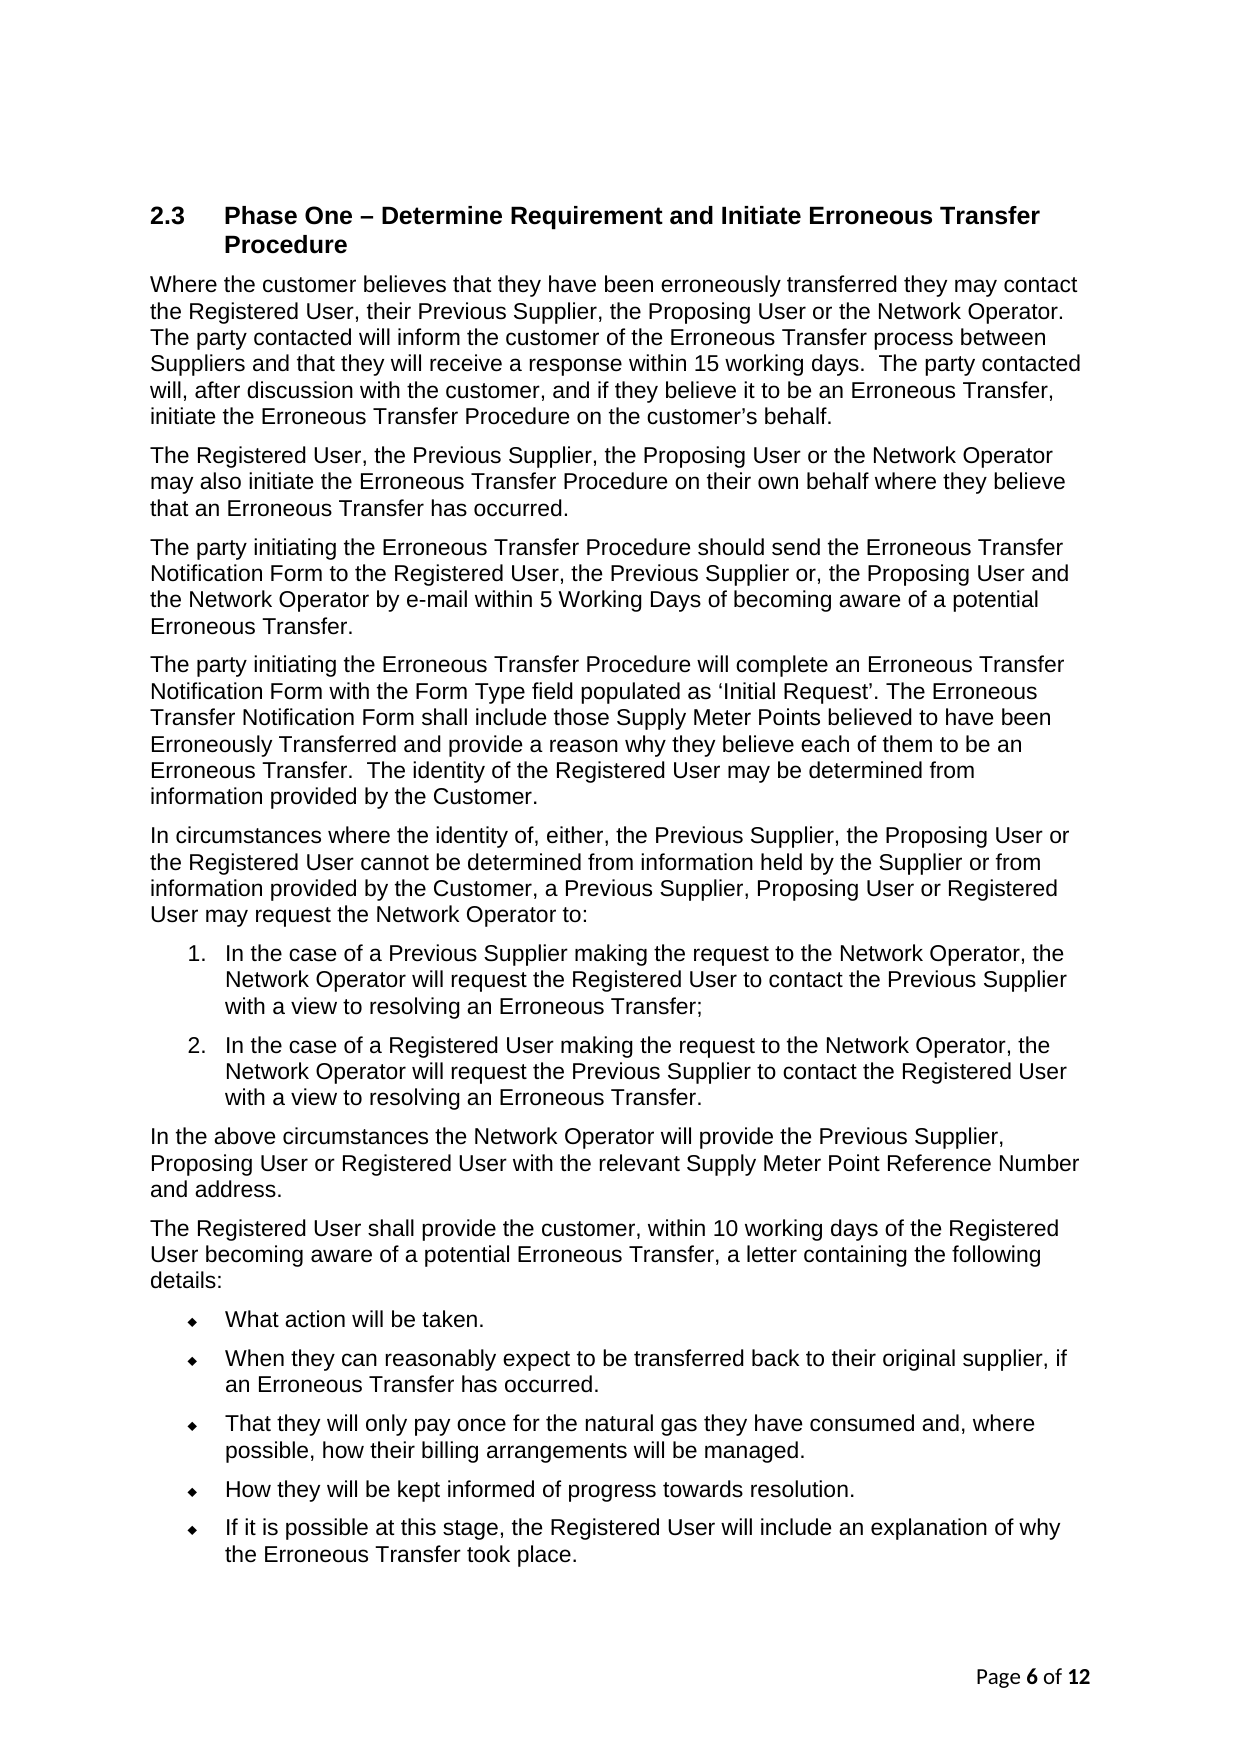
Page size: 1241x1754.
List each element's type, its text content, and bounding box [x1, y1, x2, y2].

list How they will be kept informed of progress towards resolution. [187, 1476, 1090, 1502]
list That they will only pay once for the natural gas they have consumed and, where possible, how their billing arrangements will be managed. [187, 1410, 1090, 1463]
subtitle Phase One – Determine Requirement and Initiate Erroneous Transfer Procedure [150, 201, 1090, 259]
text In circumstances where the identity of, either, the Previous Supplier, the Proposing User or the Registered User cannot be determined from information held by the Supplier or from information provided by the Customer, a Previous Supplier, Proposing User or Registered User may request the Network Operator to: [150, 822, 1090, 927]
text In the above circumstances the Network Operator will provide the Previous Supplier, Proposing User or Registered User with the relevant Supply Meter Point Reference Number and address. [150, 1123, 1090, 1202]
list When they can reasonably expect to be transferred back to their original supplier, if an Erroneous Transfer has occurred. [187, 1345, 1090, 1398]
list In the case of a Registered User making the request to the Network Operator, the Network Operator will request the Previous Supplier to contact the Registered User with a view to resolving an Erroneous Transfer. [187, 1032, 1090, 1111]
text Where the customer believes that they have been erroneously transferred they may contact the Registered User, their Previous Supplier, the Proposing User or the Network Operator. The party contacted will inform the customer of the Erroneous Transfer process between Suppliers and that they will receive a response within 15 working days. The party contacted will, after discussion with the customer, and if they believe it to be an Erroneous Transfer, initiate the Erroneous Transfer Procedure on the customer’s behalf. [150, 271, 1090, 429]
text The party initiating the Erroneous Transfer Procedure should send the Erroneous Transfer Notification Form to the Registered User, the Previous Supplier or, the Proposing User and the Network Operator by e-mail within 5 Working Days of becoming aware of a potential Erroneous Transfer. [150, 533, 1090, 639]
list In the case of a Previous Supplier making the request to the Network Operator, the Network Operator will request the Registered User to contact the Previous Supplier with a view to resolving an Erroneous Transfer; [187, 940, 1090, 1019]
list If it is possible at this stage, the Registered User will include an explanation of why the Erroneous Transfer took place. [187, 1514, 1090, 1567]
text The party initiating the Erroneous Transfer Procedure will complete an Erroneous Transfer Notification Form with the Form Type field populated as ‘Initial Request’. The Erroneous Transfer Notification Form shall include those Supply Meter Points believed to have been Erroneously Transferred and provide a reason why they believe each of them to be an Erroneous Transfer. The identity of the Registered User may be determined from information provided by the Customer. [150, 651, 1090, 809]
list What action will be taken. [187, 1306, 1090, 1333]
text The Registered User, the Previous Supplier, the Proposing User or the Network Operator may also initiate the Erroneous Transfer Procedure on their own behalf where they believe that an Erroneous Transfer has occurred. [150, 442, 1090, 521]
list The Registered User shall provide the customer, within 10 working days of the Registered User becoming aware of a potential Erroneous Transfer, a letter containing the following details: [150, 1215, 1090, 1294]
